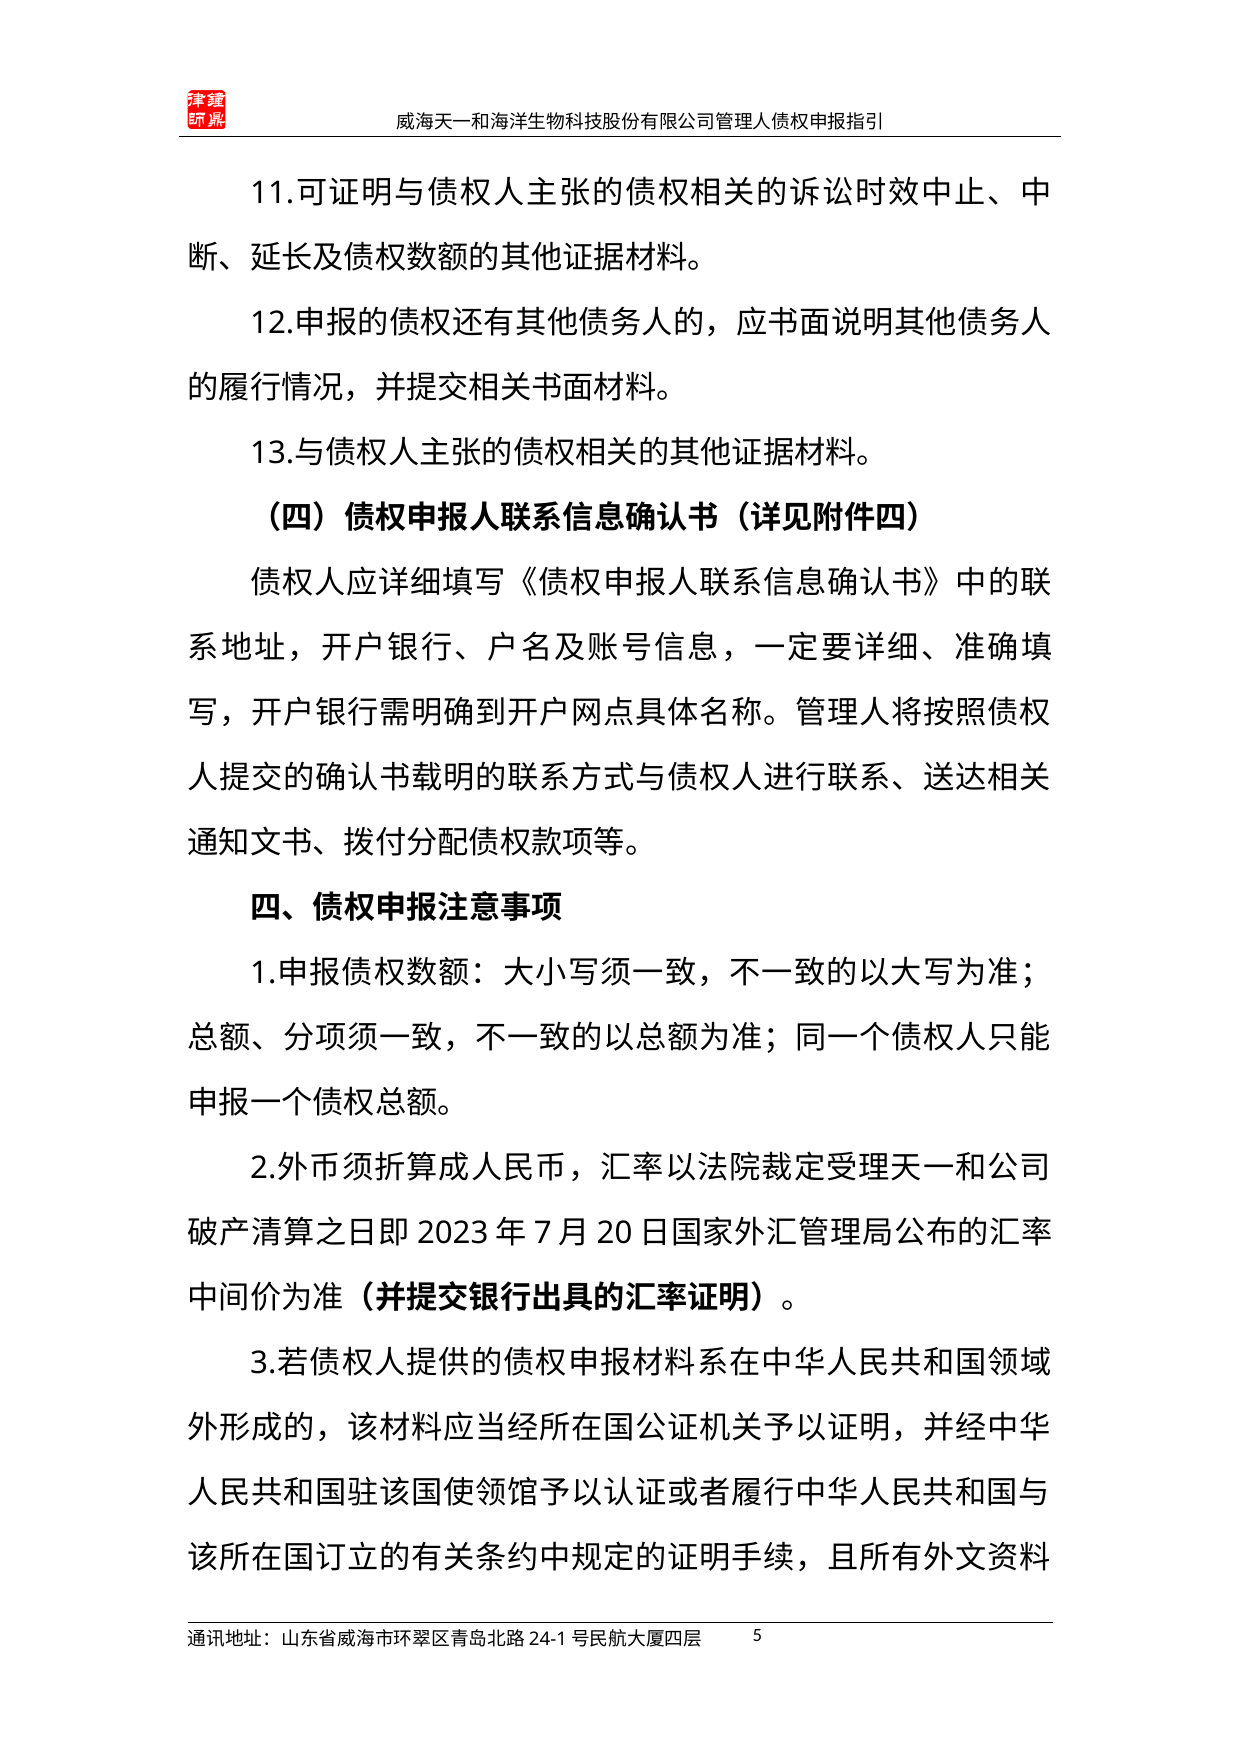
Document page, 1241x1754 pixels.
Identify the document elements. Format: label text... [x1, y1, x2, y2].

text 11.可证明与债权人主张的债权相关的诉讼时效中止、中断、延长及债权数额的其他证据材料。 [187, 158, 1053, 288]
picture [187, 90, 226, 129]
text （四）债权申报人联系信息确认书（详见附件四） [187, 483, 1053, 548]
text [187, 1328, 1053, 1588]
text 12.申报的债权还有其他债务人的，应书面说明其他债务人的履行情况，并提交相关书面材料。 [187, 288, 1053, 418]
text 2.外币须折算成人民币，汇率以法院裁定受理天一和公司破产清算之日即2023年7月20日国家外汇管理局公布的汇率中间价为准（并提交银行出具的汇率证明）。 [187, 1133, 1053, 1328]
text 债权人应详细填写《债权申报人联系信息确认书》中的联系地址，开户银行、户名及账号信息，一定要详细、准确填写，开户银行需明确到开户网点具体名称。管理人将按照债权人提交的确认书载明的联系方式与债权人进行联系、送达相关通知文书、拨付分配债权款项等。 [187, 548, 1053, 873]
text 四、债权申报注意事项 [187, 873, 1053, 938]
text 13.与债权人主张的债权相关的其他证据材料。 [187, 418, 1053, 483]
text 1.申报债权数额：大小写须一致，不一致的以大写为准；总额、分项须一致，不一致的以总额为准；同一个债权人只能申报一个债权总额。 [187, 938, 1053, 1133]
